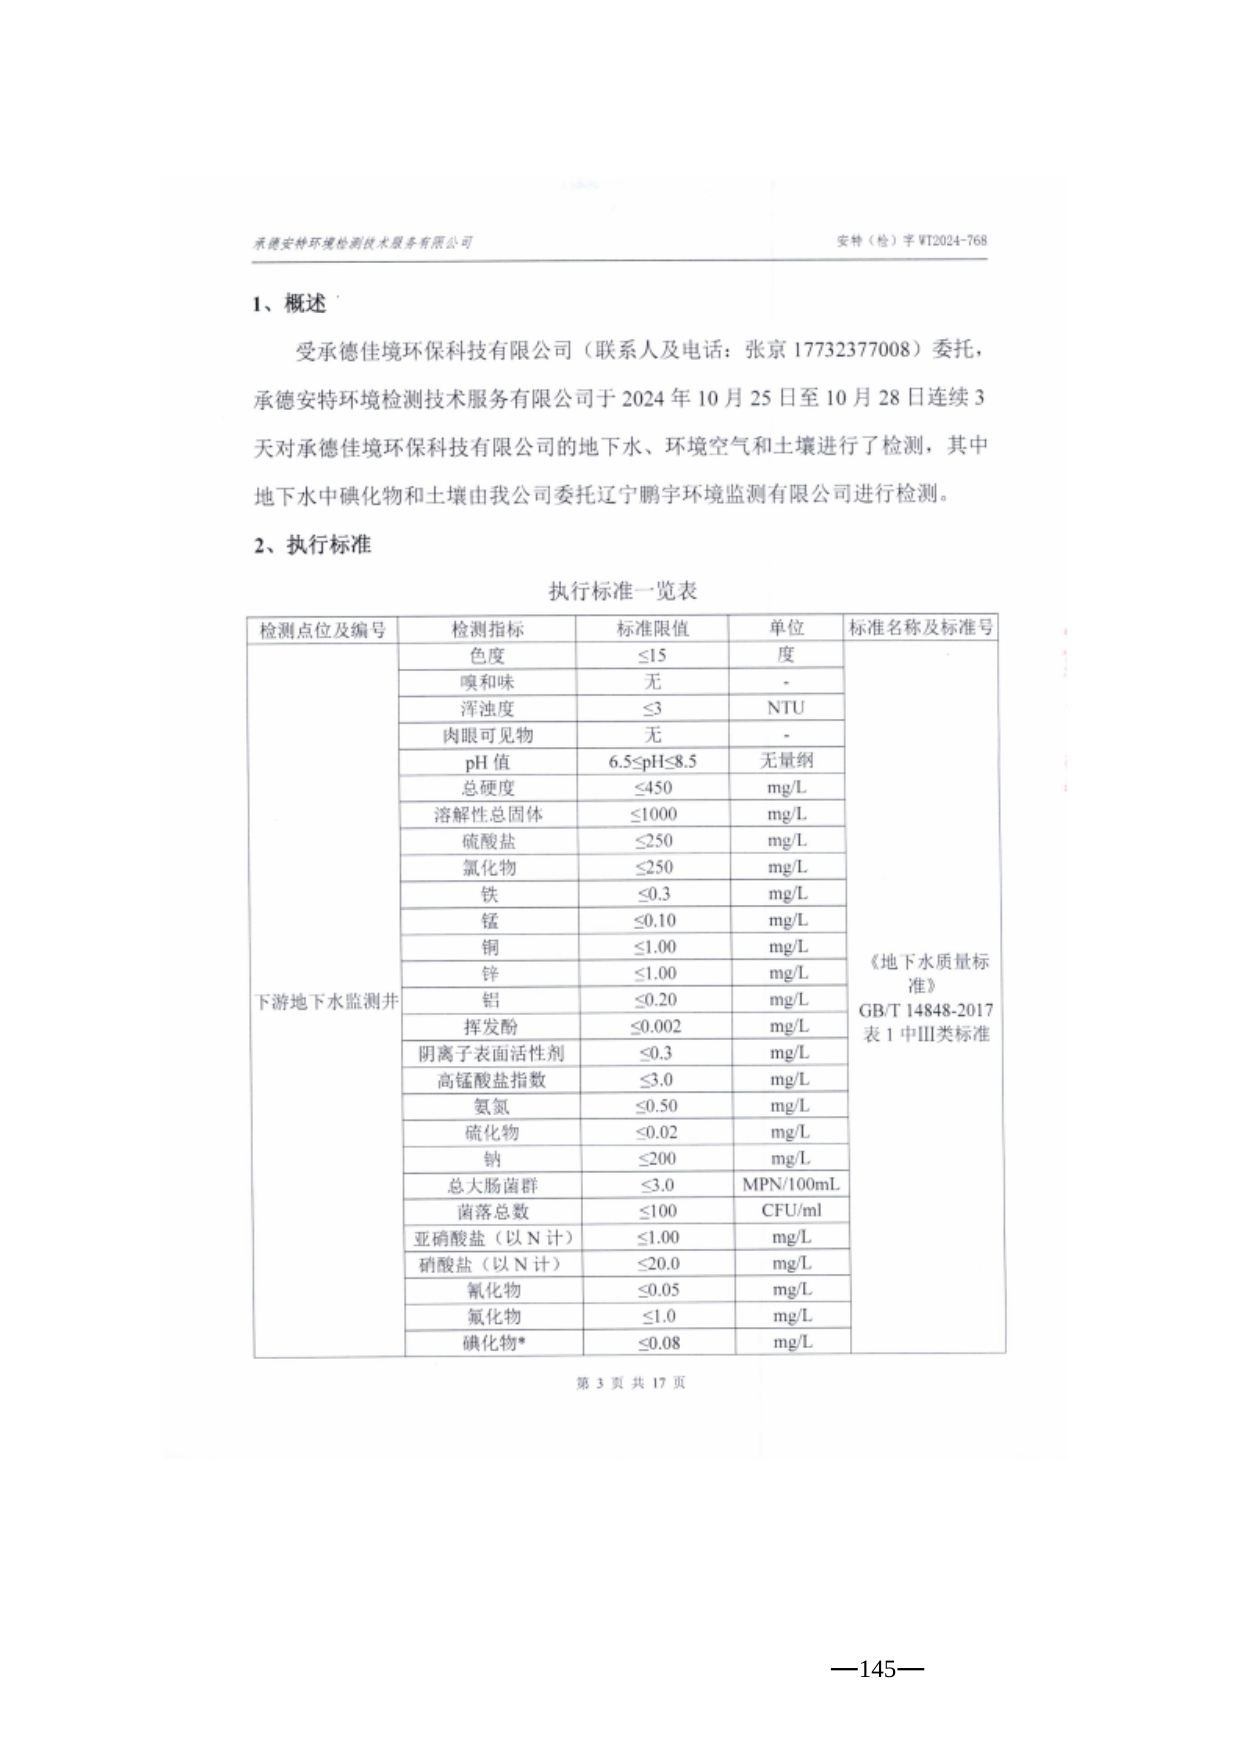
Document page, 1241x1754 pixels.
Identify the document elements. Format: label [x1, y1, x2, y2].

picture [159, 177, 1068, 1459]
